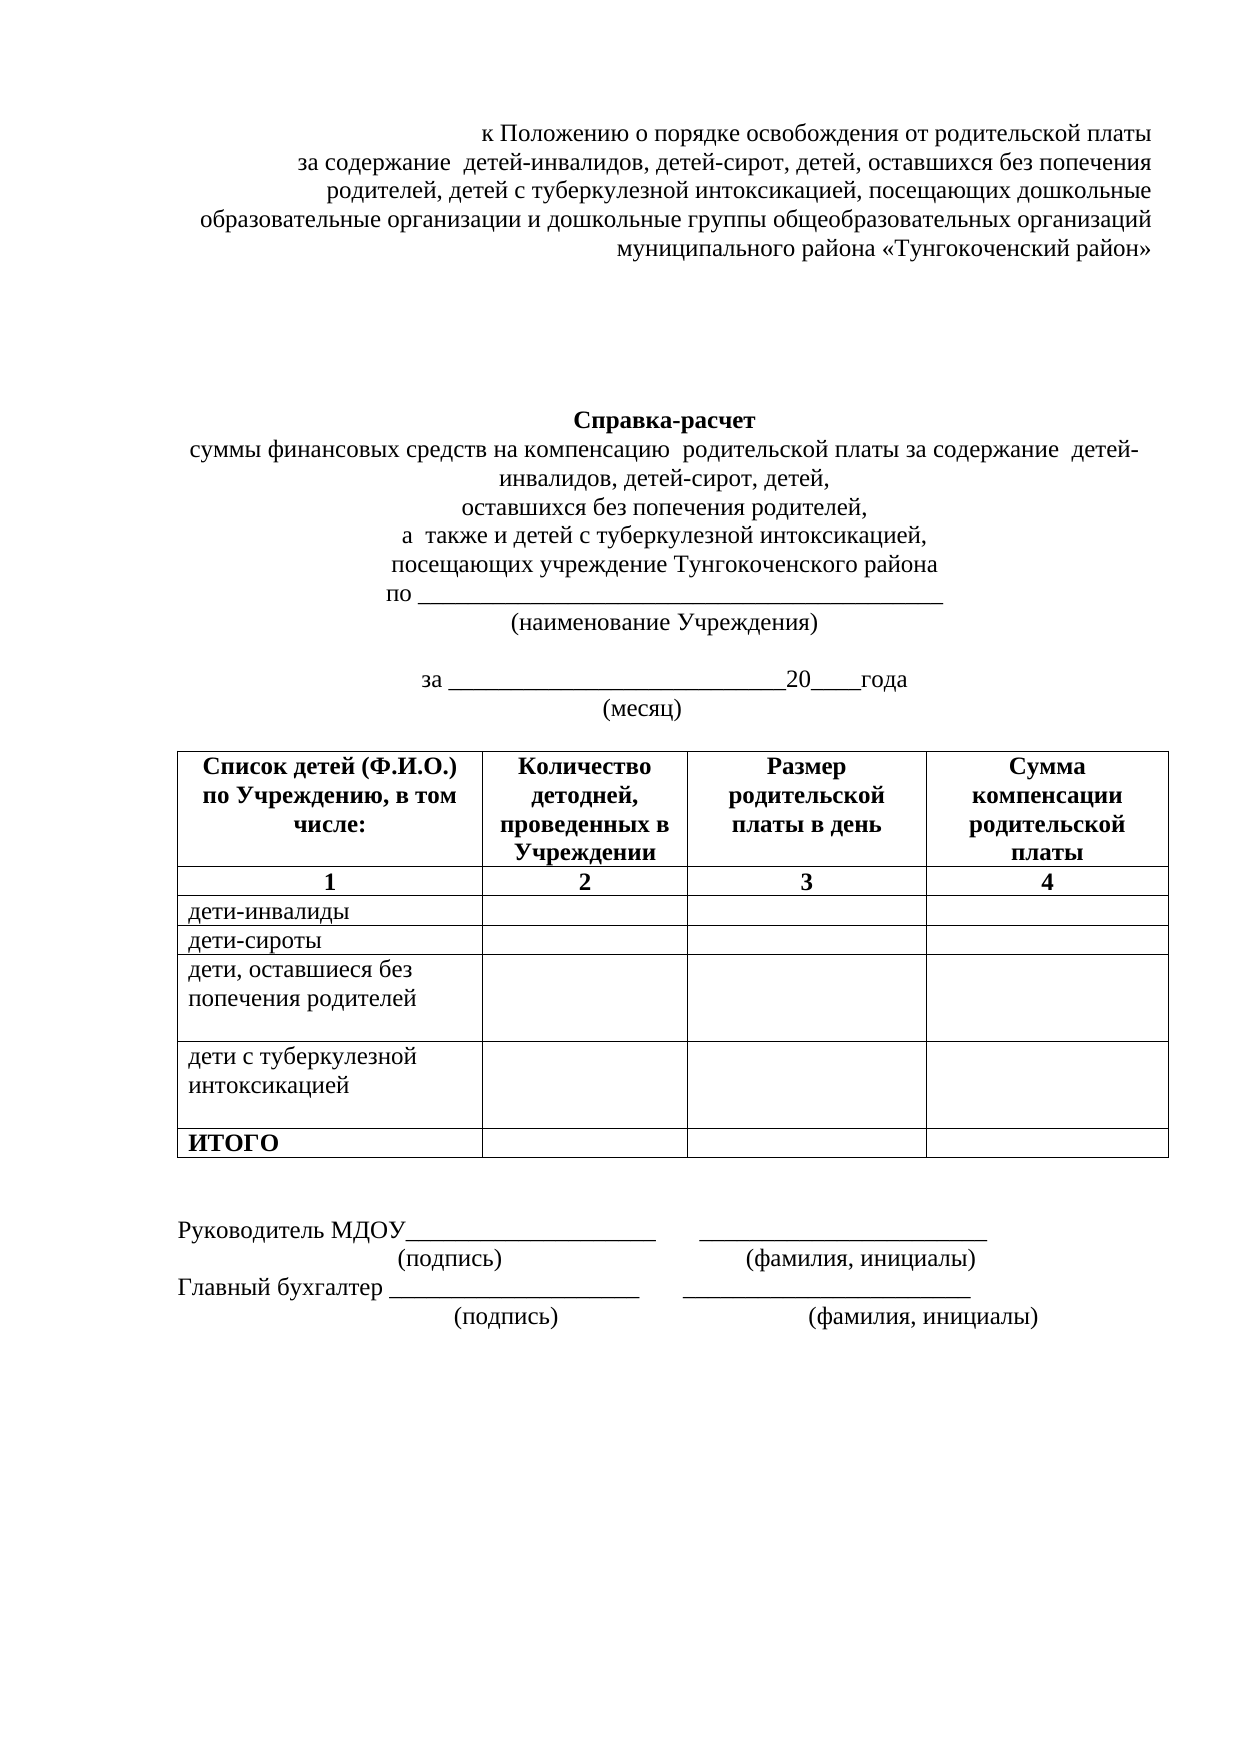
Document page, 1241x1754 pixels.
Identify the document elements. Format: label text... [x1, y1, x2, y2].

text а также и детей с туберкулезной интоксикацией, [177, 521, 1152, 549]
text оставшихся без попечения родителей, [177, 492, 1152, 521]
table_cell дети, оставшиеся без попечения родителей [178, 955, 482, 1041]
table_cell [688, 1129, 926, 1157]
text (подпись) (фамилия, инициалы) [177, 1243, 1152, 1272]
table_cell [483, 1129, 687, 1157]
table_cell дети-инвалиды [178, 896, 482, 925]
table_cell 4 [927, 867, 1168, 895]
table_cell [688, 896, 926, 925]
text за ___________________________20____года [177, 664, 1152, 693]
table_cell [483, 926, 687, 954]
text Главный бухгалтер ____________________ _______________________ [177, 1272, 1152, 1301]
table_cell [688, 955, 926, 1041]
text за содержание детей-инвалидов, детей-сирот, детей, оставшихся без попечения родителей, детей с туберкулезной интоксикацией, посещающих дошкольные образовательные организации и дошкольные группы общеобразовательных организаций муниципального района «Тунгокоченский район» [177, 147, 1152, 262]
table_cell 1 [178, 867, 482, 895]
table_cell ИТОГО [178, 1129, 482, 1157]
table_cell дети-сироты [178, 926, 482, 954]
text посещающих учреждение Тунгокоченского района [177, 549, 1152, 578]
table_cell [927, 955, 1168, 1041]
table_cell [483, 1042, 687, 1127]
text к Положению о порядке освобождения от родительской платы [177, 118, 1152, 147]
text (наименование Учреждения) [177, 607, 1152, 636]
text Справка-расчет [177, 406, 1152, 434]
table_cell 3 [688, 867, 926, 895]
text суммы финансовых средств на компенсацию родительской платы за содержание детей-инвалидов, детей-сирот, детей, [177, 434, 1152, 492]
table_cell [927, 1042, 1168, 1127]
text Руководитель МДОУ____________________ _______________________ [177, 1215, 1152, 1243]
table_cell [483, 955, 687, 1041]
table_header Список детей (Ф.И.О.) по Учреждению, в том числе: [178, 752, 482, 866]
table_cell [927, 896, 1168, 925]
table_cell 2 [483, 867, 687, 895]
table_header Размер родительской платы в день [688, 752, 926, 866]
text (месяц) [177, 693, 1152, 722]
table_header Сумма компенсации родительской платы [927, 752, 1168, 866]
table_cell [927, 926, 1168, 954]
table_cell дети с туберкулезной интоксикацией [178, 1042, 482, 1127]
text по __________________________________________ [177, 578, 1152, 607]
table_cell [483, 896, 687, 925]
table_cell [688, 1042, 926, 1127]
table_cell [688, 926, 926, 954]
table_cell [927, 1129, 1168, 1157]
text (подпись) (фамилия, инициалы) [177, 1301, 1152, 1330]
table_header Количество детодней, проведенных в Учреждении [483, 752, 687, 866]
